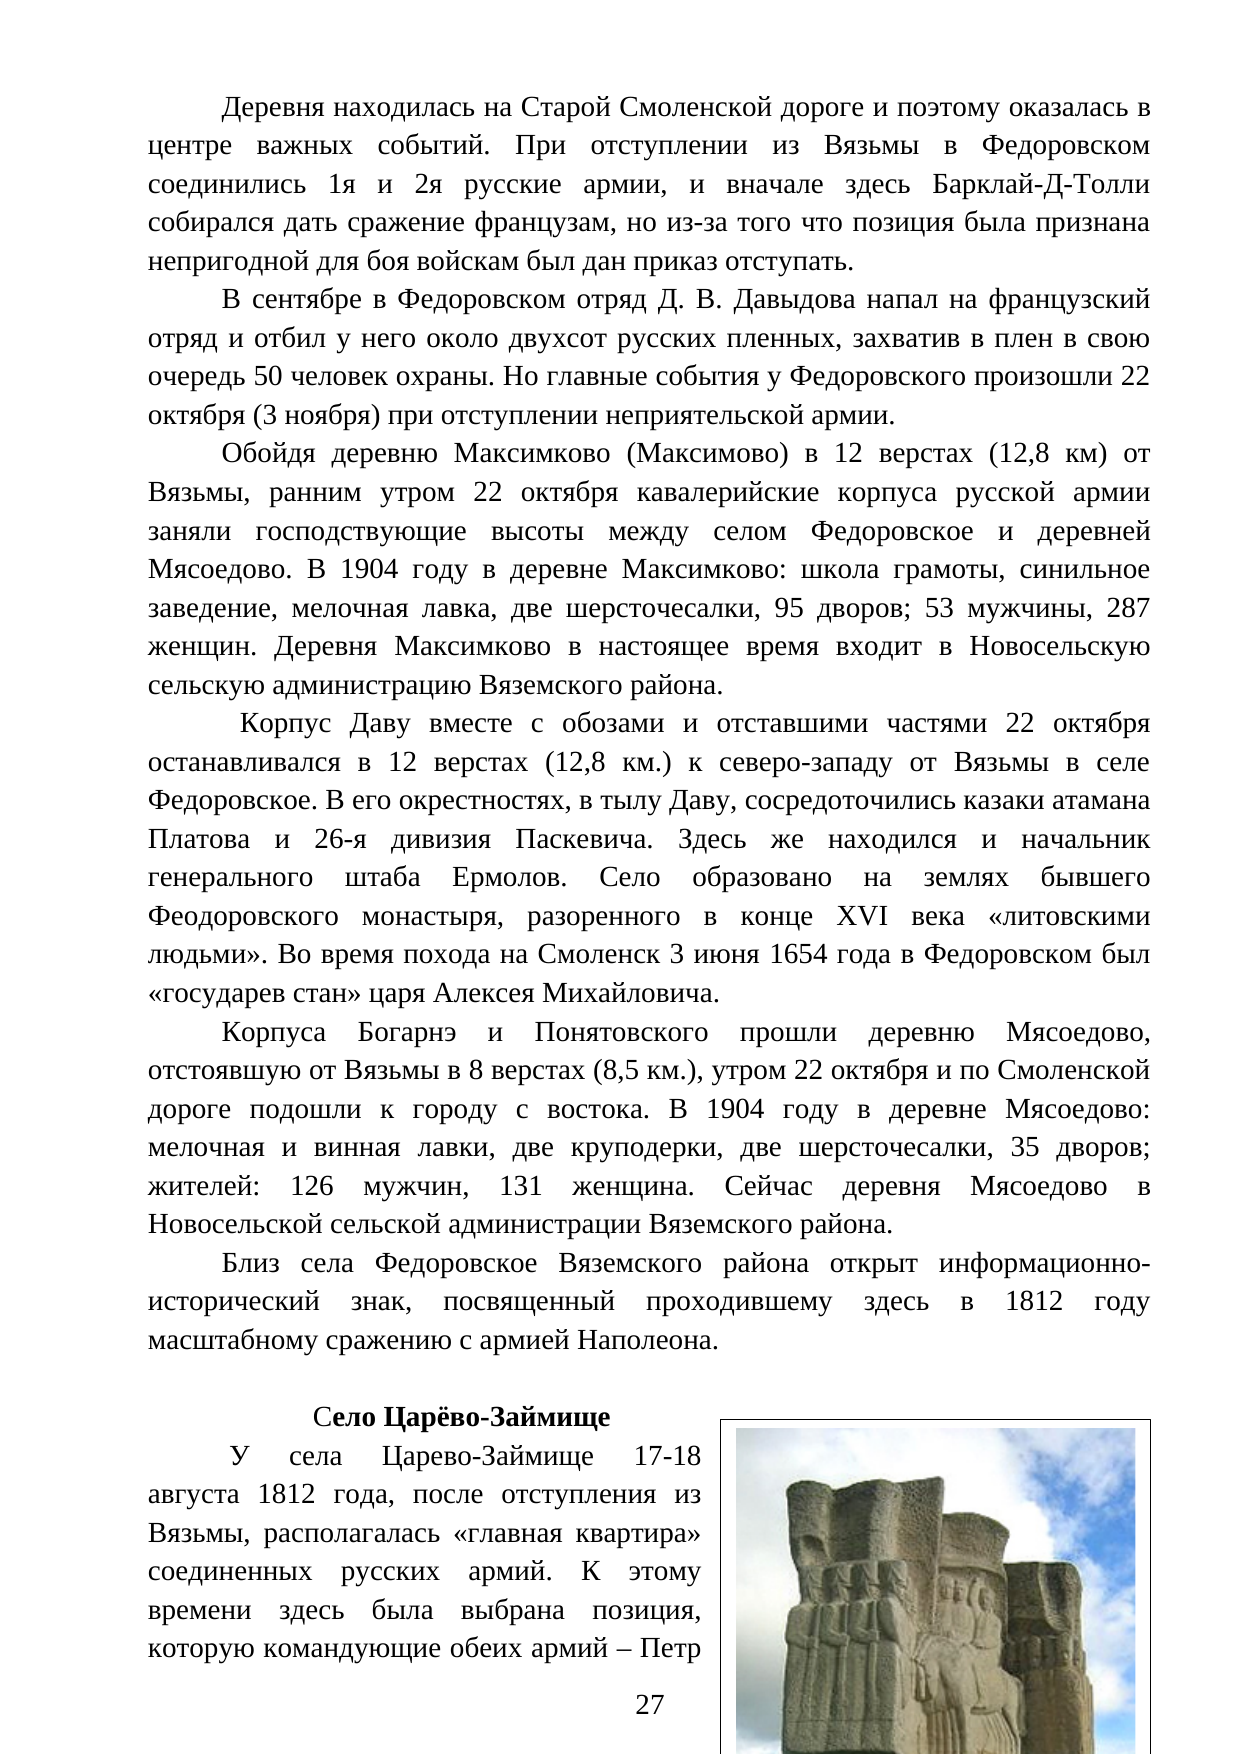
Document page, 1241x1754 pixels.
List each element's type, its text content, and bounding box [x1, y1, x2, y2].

text Корпуса Богарнэ и Понятовского прошли деревню Мясоедово, отстоявшую от Вязьмы в 8 верстах (8,5 км.), утром 22 октября и по Смоленской дороге подошли к городу с востока. В 1904 году в деревне Мясоедово: мелочная и винная лавки, две круподерки, две шерсточесалки, 35 дворов; жителей: 126 мужчин, 131 женщина. Сейчас деревня Мясоедово в Новосельской сельской администрации Вяземского района. [148, 1014, 1152, 1240]
text Корпус Даву вместе с обозами и отставшими частями 22 октября останавливался в 12 верстах (12,8 км.) к северо-западу от Вязьмы в селе Федоровское. В его окрестностях, в тылу Даву, сосредоточились казаки атамана Платова и 26-я дивизия Паскевича. Здесь же находился и начальник генерального штаба Ермолов. Село образовано на землях бывшего Феодоровского монастыря, разоренного в конце XVI века «литовскими людьми». Во время похода на Смоленск 3 июня 1654 года в Федоровском был «государев стан» царя Алексея Михайловича. [148, 705, 1152, 1009]
text Село Царёво-Займище [148, 1399, 1152, 1433]
text Обойдя деревню Максимково (Максимово) в 12 верстах (12,8 км) от Вязьмы, ранним утром 22 октября кавалерийские корпуса русской армии заняли господствующие высоты между селом Федоровское и деревней Мясоедово. В 1904 году в деревне Максимково: школа грамоты, синильное заведение, мелочная лавка, две шерсточесалки, 95 дворов; 53 мужчины, 287 женщин. Деревня Максимково в настоящее время входит в Новосельскую сельскую администрацию Вяземского района. [148, 436, 1152, 700]
text Деревня находилась на Старой Смоленской дороге и поэтому оказалась в центре важных событий. При отступлении из Вязьмы в Федоровском соединились 1я и 2я русские армии, и вначале здесь Барклай-Д-Толли собирался дать сражение французам, но из-за того что позиция была признана непригодной для боя войскам был дан приказ отступать. [148, 89, 1152, 276]
text В сентябре в Федоровском отряд Д. В. Давыдова напал на французский отряд и отбил у него около двухсот русских пленных, захватив в плен в свою очередь 50 человек охраны. Но главные события у Федоровского произошли 22 октября (3 ноября) при отступлении неприятельской армии. [148, 281, 1152, 431]
text Близ села Федоровское Вяземского района открыт информационно-исторический знак, посвященный проходившему здесь в 1812 году масштабному сражению с армией Наполеона. [148, 1245, 1152, 1356]
